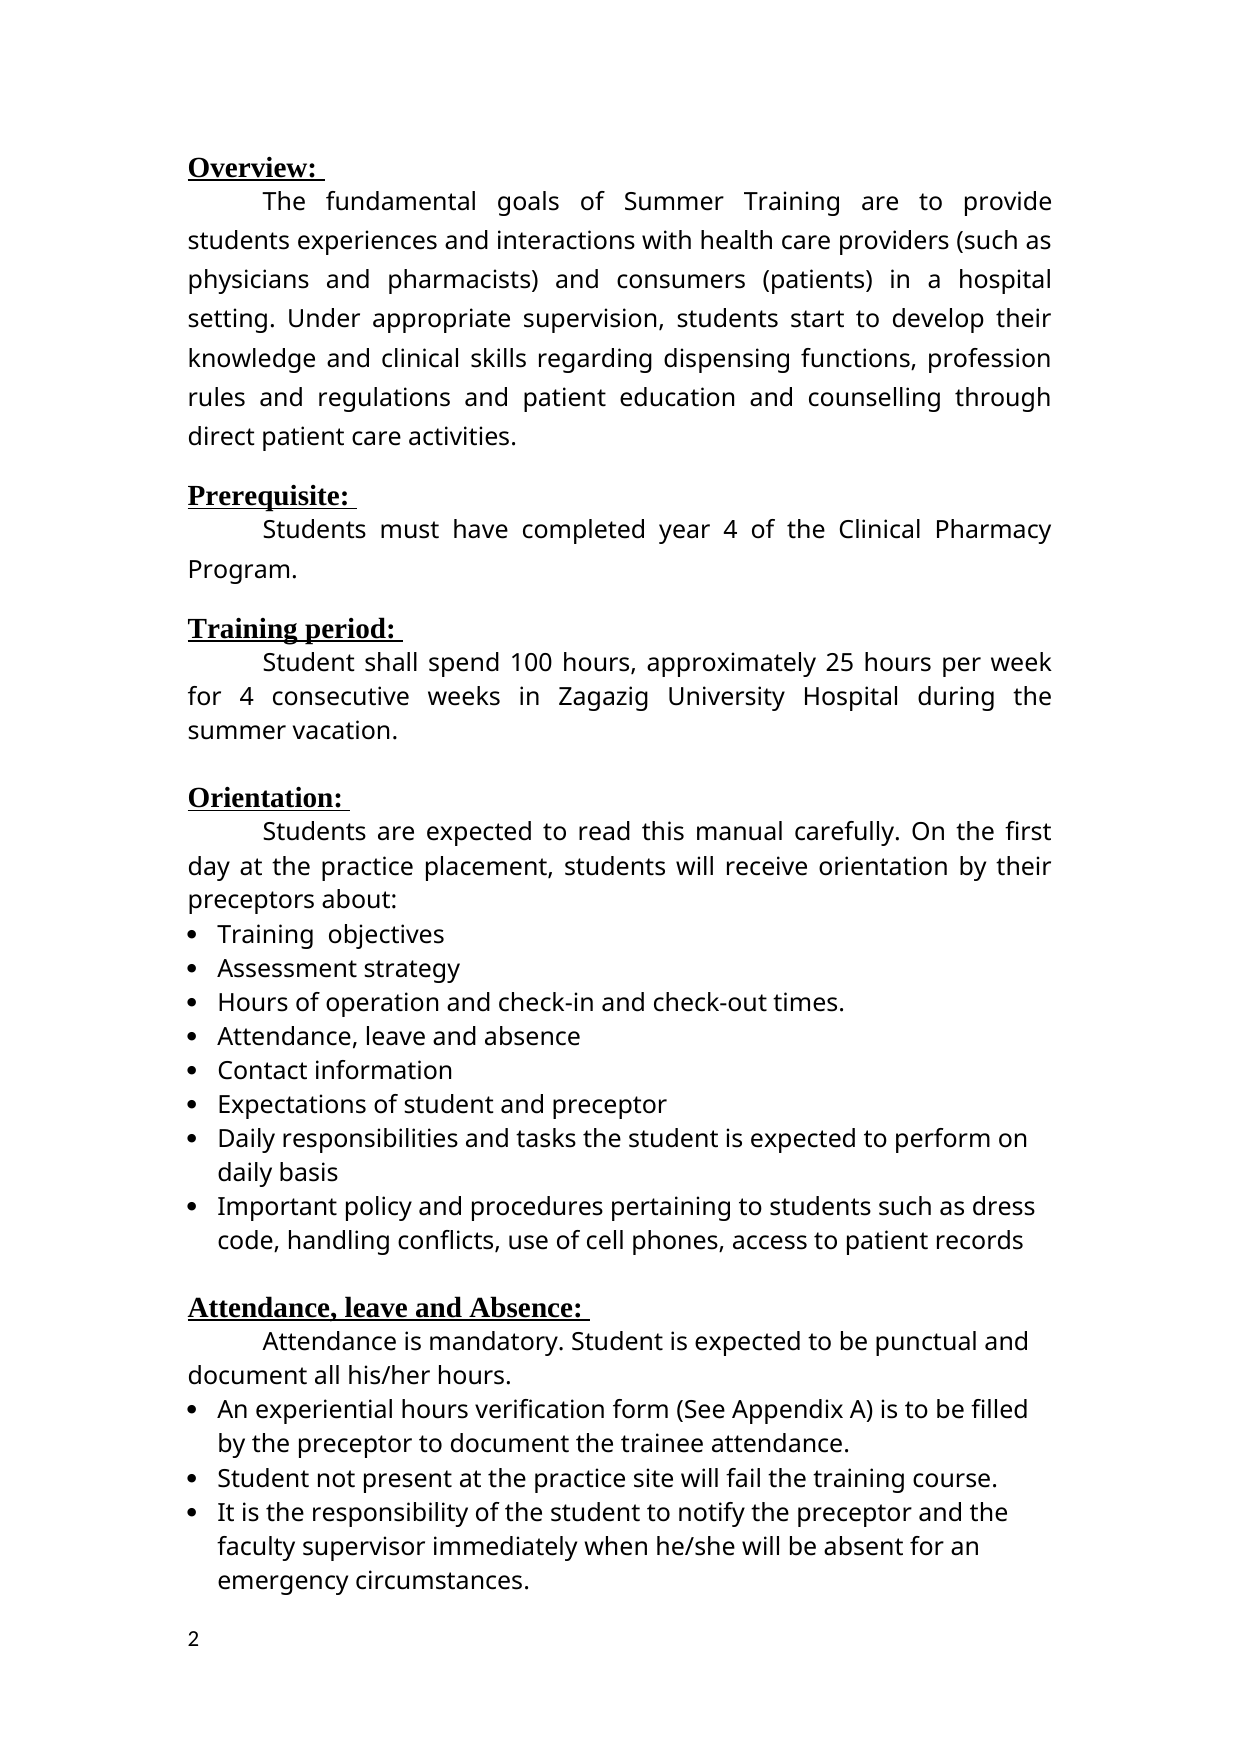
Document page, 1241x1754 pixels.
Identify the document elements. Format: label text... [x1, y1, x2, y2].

list Assessment strategy [187, 950, 1053, 984]
text Attendance, leave and Absence: [187, 1290, 1053, 1324]
text The fundamental goals of Summer Training are to provide students experiences and interactions with health care providers (such as physicians and pharmacists) and consumers (patients) in a hospital setting. Under appropriate supervision, students start to develop their knowledge and clinical skills regarding dispensing functions, profession rules and regulations and patient education and counselling through direct patient care activities. [187, 183, 1053, 453]
text Students are expected to read this manual carefully. On the first day at the practice placement, students will receive orientation by their preceptors about: [187, 814, 1053, 916]
text Training period: [187, 611, 1053, 645]
list Contact information [187, 1052, 1053, 1087]
text Prerequisite: [187, 478, 1053, 512]
text Orientation: [187, 781, 1053, 814]
text Overview: [187, 150, 1053, 183]
list It is the responsibility of the student to notify the preceptor and the faculty supervisor immediately when he/she will be absent for an emergency circumstances. [187, 1494, 1053, 1596]
list An experiential hours verification form (See Appendix A) is to be filled by the preceptor to document the trainee attendance. [187, 1392, 1053, 1460]
list Hours of operation and check-in and check-out times. [187, 984, 1053, 1018]
list Expectations of student and preceptor [187, 1087, 1053, 1121]
text Attendance is mandatory. Student is expected to be punctual and document all his/her hours. [187, 1324, 1053, 1392]
text Student shall spend 100 hours, approximately 25 hours per week for 4 consecutive weeks in Zagazig University Hospital during the summer vacation. [187, 645, 1053, 747]
list Important policy and procedures pertaining to students such as dress code, handling conflicts, use of cell phones, access to patient records [187, 1189, 1053, 1257]
text Students must have completed year 4 of the Clinical Pharmacy Program. [187, 512, 1053, 585]
list Daily responsibilities and tasks the student is expected to perform on daily basis [187, 1121, 1053, 1189]
list Training objectives [187, 916, 1053, 950]
list Attendance, leave and absence [187, 1018, 1053, 1052]
list Student not present at the practice site will fail the training course. [187, 1460, 1053, 1494]
